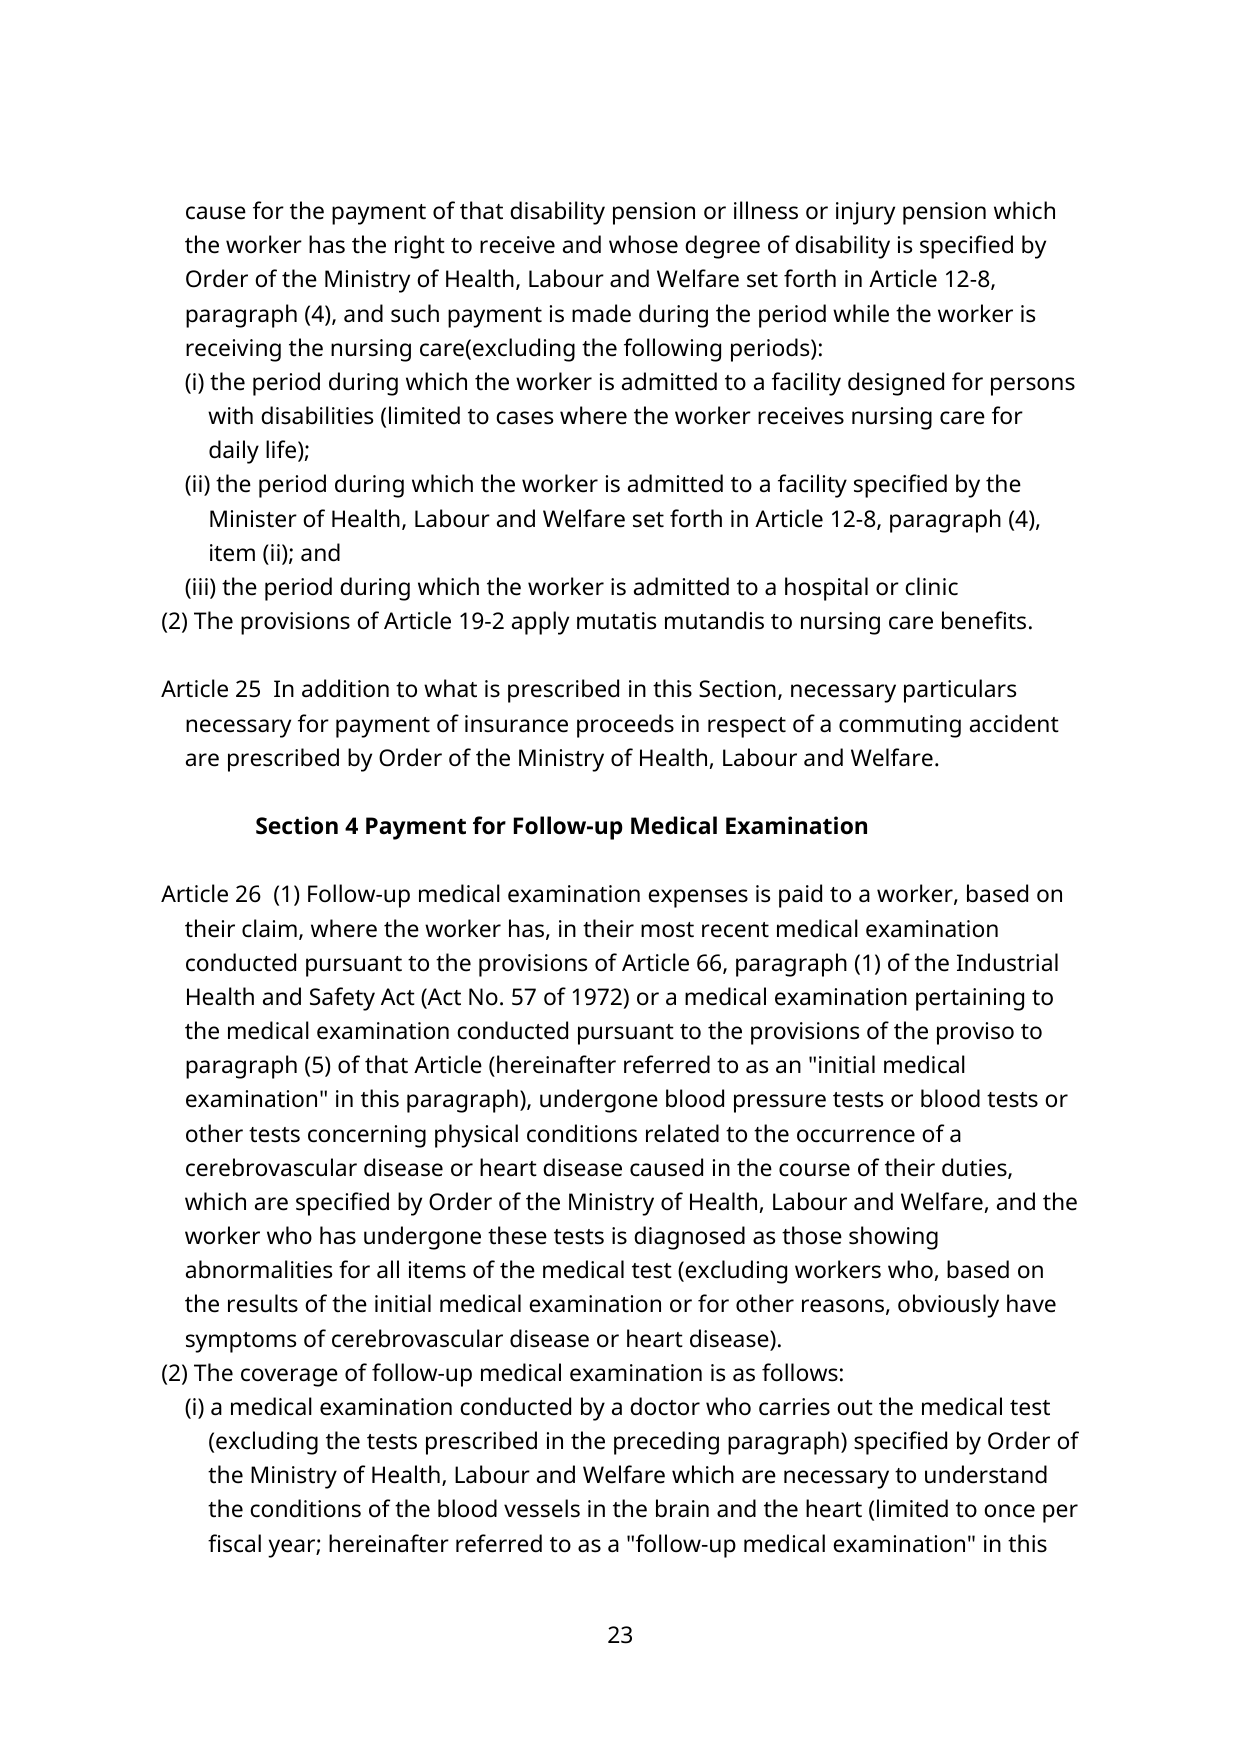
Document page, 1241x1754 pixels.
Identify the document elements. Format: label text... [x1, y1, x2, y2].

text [184, 1389, 1079, 1560]
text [161, 194, 1079, 364]
text (iii) the period during which the worker is admitted to a hospital or clinic [184, 569, 1079, 604]
text Article 25 In addition to what is prescribed in this Section, necessary particulars necessary for payment of insurance proceeds in respect of a commuting accident are prescribed by Order of the Ministry of Health, Labour and Welfare. [161, 672, 1079, 774]
text (2) The provisions of Article 19-2 apply mutatis mutandis to nursing care benefits. [161, 604, 1079, 638]
text Section 4 Payment for Follow-up Medical Examination [253, 809, 1079, 843]
text Article 26 (1) Follow-up medical examination expenses is paid to a worker, based on their claim, where the worker has, in their most recent medical examination conducted pursuant to the provisions of Article 66, paragraph (1) of the Industrial Health and Safety Act (Act No. 57 of 1972) or a medical examination pertaining to the medical examination conducted pursuant to the provisions of the proviso to paragraph (5) of that Article (hereinafter referred to as an "initial medical examination" in this paragraph), undergone blood pressure tests or blood tests or other tests concerning physical conditions related to the occurrence of a cerebrovascular disease or heart disease caused in the course of their duties, which are specified by Order of the Ministry of Health, Labour and Welfare, and the worker who has undergone these tests is diagnosed as those showing abnormalities for all items of the medical test (excluding workers who, based on the results of the initial medical examination or for other reasons, obviously have symptoms of cerebrovascular disease or heart disease). [161, 877, 1079, 1355]
text (ii) the period during which the worker is admitted to a facility specified by the Minister of Health, Labour and Welfare set forth in Article 12-8, paragraph (4), item (ii); and [184, 467, 1079, 569]
text (2) The coverage of follow-up medical examination is as follows: [161, 1355, 1079, 1389]
text (i) the period during which the worker is admitted to a facility designed for persons with disabilities (limited to cases where the worker receives nursing care for daily life); [184, 364, 1079, 467]
